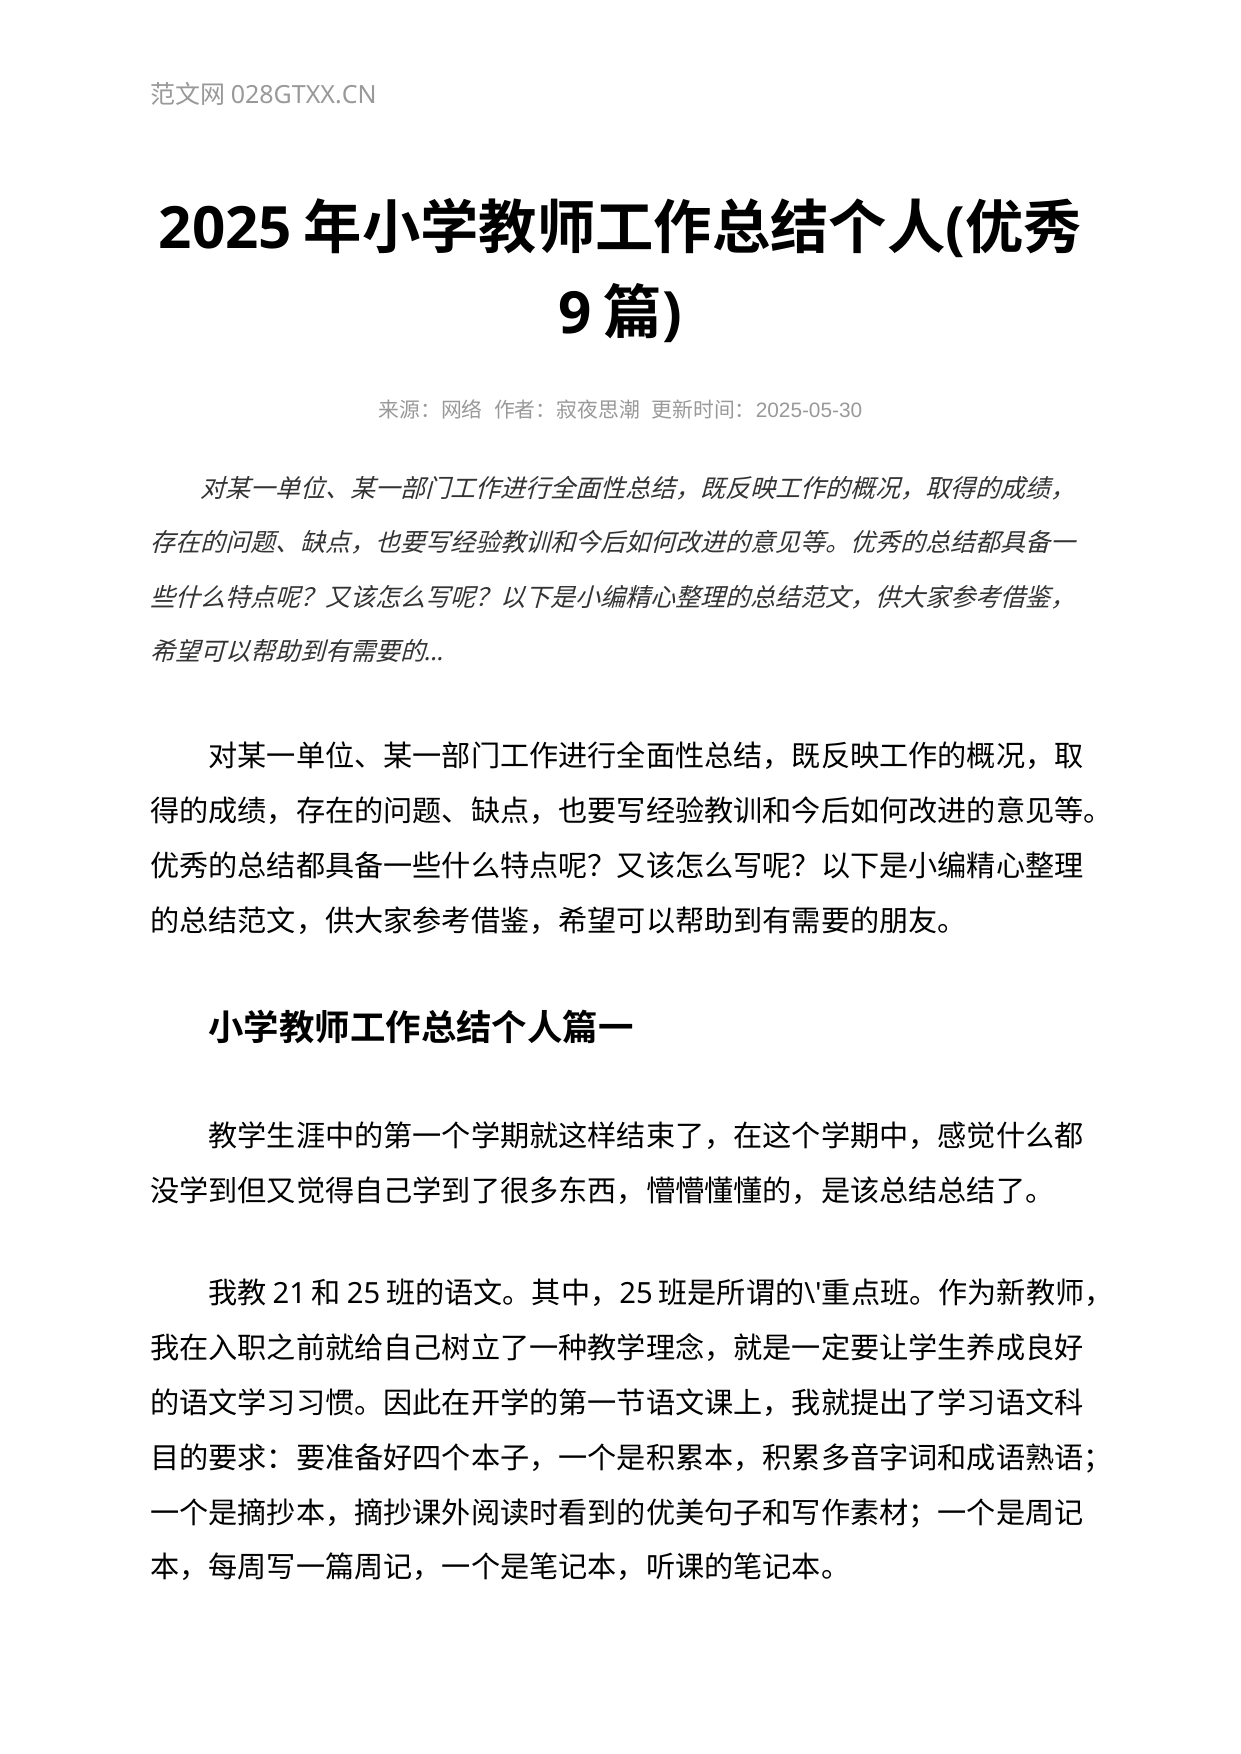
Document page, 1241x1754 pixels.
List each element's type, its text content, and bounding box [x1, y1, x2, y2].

subtitle 2025年小学教师工作总结个人(优秀9篇) [150, 181, 1090, 351]
text 我教21和25班的语文。其中，25班是所谓的\'重点班。作为新教师，我在入职之前就给自己树立了一种教学理念，就是一定要让学生养成良好的语文学习习惯。因此在开学的第一节语文课上，我就提出了学习语文科目的要求：要准备好四个本子，一个是积累本，积累多音字词和成语熟语；一个是摘抄本，摘抄课外阅读时看到的优美句子和写作素材；一个是周记本，每周写一篇周记，一个是笔记本，听课的笔记本。 [150, 1269, 1090, 1586]
text 来源：网络 作者：寂夜思潮 更新时间：2025-05-30 [150, 398, 1090, 422]
text 小学教师工作总结个人篇一 [150, 999, 1090, 1051]
text 教学生涯中的第一个学期就这样结束了，在这个学期中，感觉什么都没学到但又觉得自己学到了很多东西，懵懵懂懂的，是该总结总结了。 [150, 1113, 1090, 1210]
text 对某一单位、某一部门工作进行全面性总结，既反映工作的概况，取得的成绩，存在的问题、缺点，也要写经验教训和今后如何改进的意见等。优秀的总结都具备一些什么特点呢？又该怎么写呢？以下是小编精心整理的总结范文，供大家参考借鉴，希望可以帮助到有需要的朋友。 [150, 733, 1090, 940]
text 对某一单位、某一部门工作进行全面性总结，既反映工作的概况，取得的成绩，存在的问题、缺点，也要写经验教训和今后如何改进的意见等。优秀的总结都具备一些什么特点呢？又该怎么写呢？以下是小编精心整理的总结范文，供大家参考借鉴，希望可以帮助到有需要的... [150, 468, 1090, 668]
